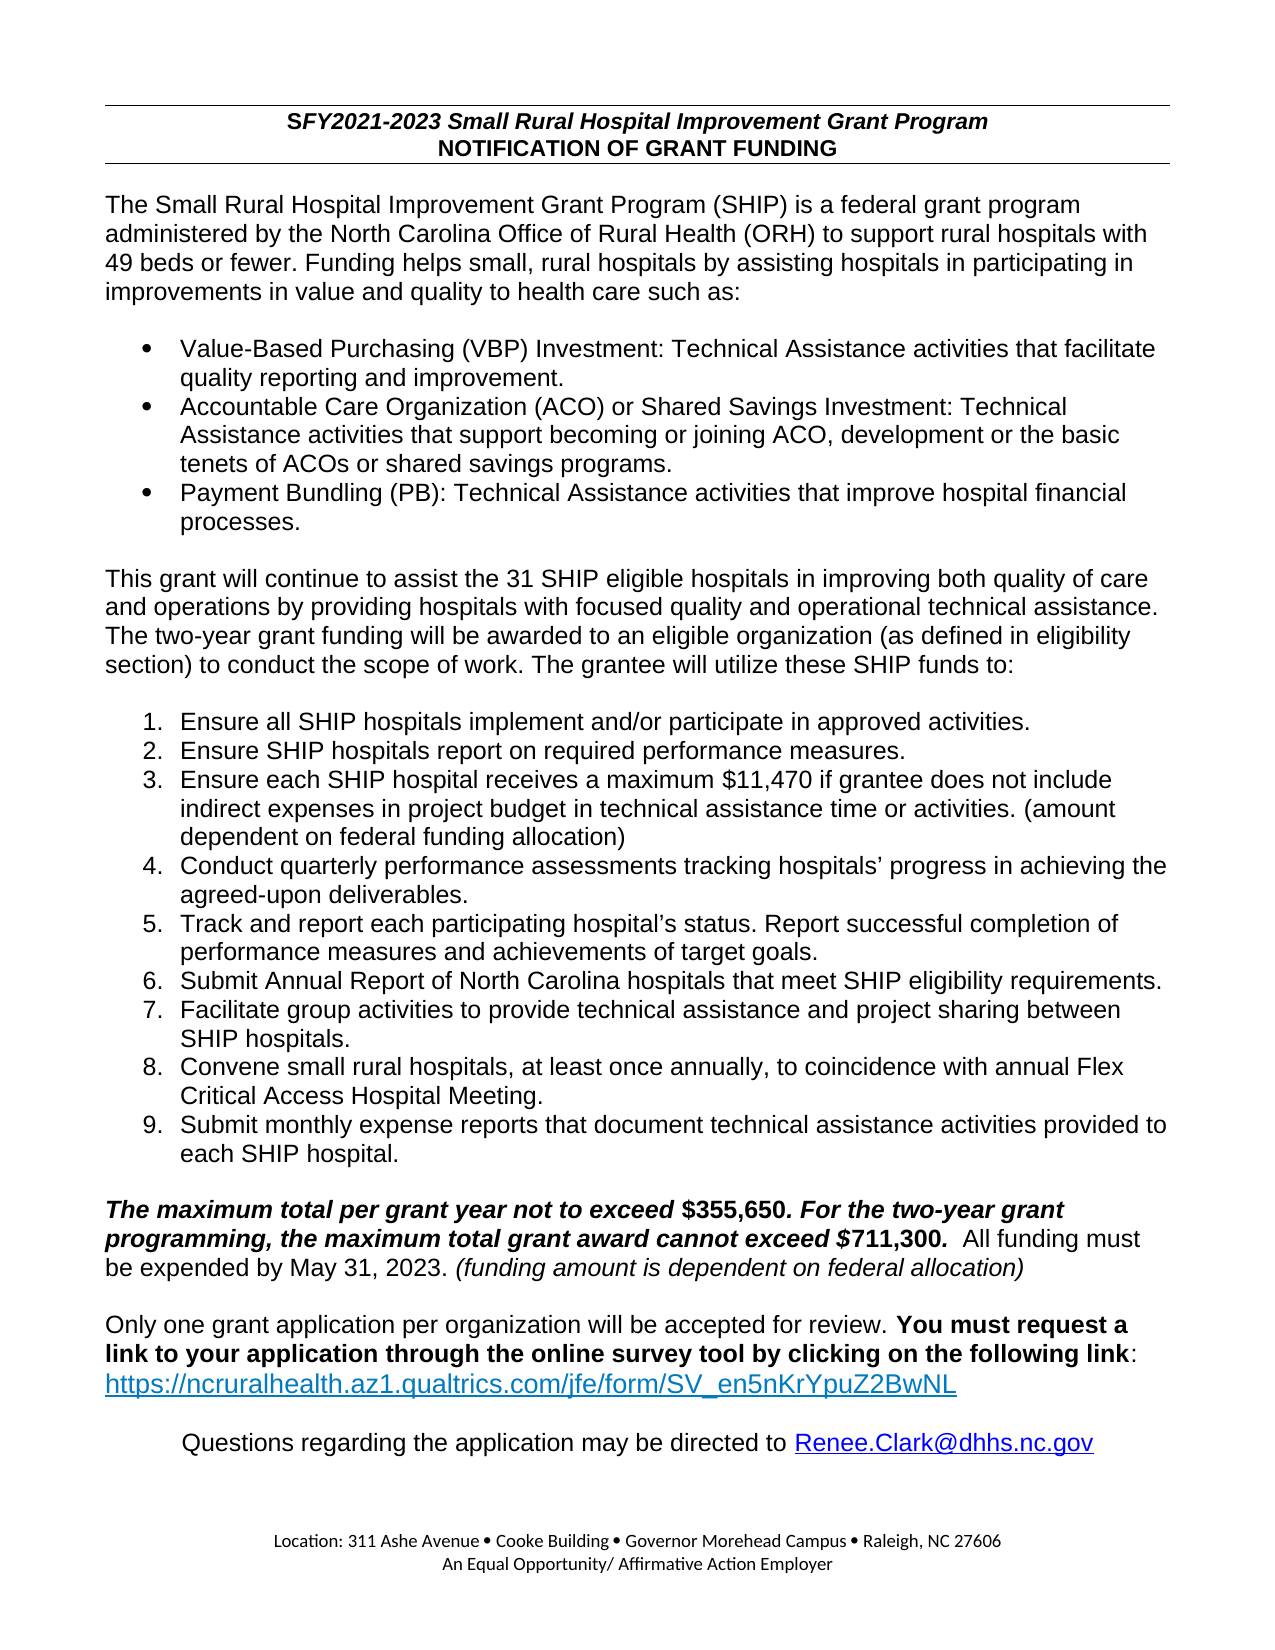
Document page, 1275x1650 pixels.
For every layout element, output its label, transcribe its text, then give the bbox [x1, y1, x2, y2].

list Accountable Care Organization (ACO) or Shared Savings Investment: Technical Assistance activities that support becoming or joining ACO, development or the basic tenets of ACOs or shared savings programs. [142, 392, 1170, 478]
text This grant will continue to assist the 31 SHIP eligible hospitals in improving both quality of care and operations by providing hospitals with focused quality and operational technical assistance. The two-year grant funding will be awarded to an eligible organization (as defined in eligibility section) to conduct the scope of work. The grantee will utilize these SHIP funds to: [105, 564, 1170, 679]
list Value-Based Purchasing (VBP) Investment: Technical Assistance activities that facilitate quality reporting and improvement. [142, 334, 1170, 392]
list Ensure each SHIP hospital receives a maximum $11,470 if grantee does not include indirect expenses in project budget in technical assistance time or activities. (amount dependent on federal funding allocation) [142, 765, 1170, 851]
list Ensure SHIP hospitals report on required performance measures. [142, 736, 1170, 765]
list Ensure all SHIP hospitals implement and/or participate in approved activities. [142, 707, 1170, 736]
list Track and report each participating hospital’s status. Report successful completion of performance measures and achievements of target goals. [142, 909, 1170, 966]
text SFY2021-2023 Small Rural Hospital Improvement Grant Program [105, 106, 1170, 134]
list Facilitate group activities to provide technical assistance and project sharing between SHIP hospitals. [142, 995, 1170, 1052]
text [105, 1428, 1170, 1457]
list Conduct quarterly performance assessments tracking hospitals’ progress in achieving the agreed-upon deliverables. [142, 851, 1170, 909]
list Submit Annual Report of North Carolina hospitals that meet SHIP eligibility requirements. [142, 966, 1170, 995]
list Submit monthly expense reports that document technical assistance activities provided to each SHIP hospital. [142, 1110, 1170, 1167]
list Payment Bundling (PB): Technical Assistance activities that improve hospital financial processes. [142, 478, 1170, 536]
text The maximum total per grant year not to exceed $355,650. For the two-year grant programming, the maximum total grant award cannot exceed $711,300. All funding must be expended by May 31, 2023. (funding amount is dependent on federal allocation) [105, 1195, 1170, 1282]
list Convene small rural hospitals, at least once annually, to coincidence with annual Flex Critical Access Hospital Meeting. [142, 1052, 1170, 1110]
text The Small Rural Hospital Improvement Grant Program (SHIP) is a federal grant program administered by the North Carolina Office of Rural Health (ORH) to support rural hospitals with 49 beds or fewer. Funding helps small, rural hospitals by assisting hospitals in participating in improvements in value and quality to health care such as: [105, 190, 1170, 305]
text Only one grant application per organization will be accepted for review. You must request a link to your application through the online survey tool by clicking on the following link: https://ncruralhealth.az1.qualtrics.com/jfe/form/SV_en5nKrYpuZ2BwNL [105, 1310, 1170, 1399]
text NOTIFICATION OF GRANT FUNDING [105, 134, 1170, 163]
